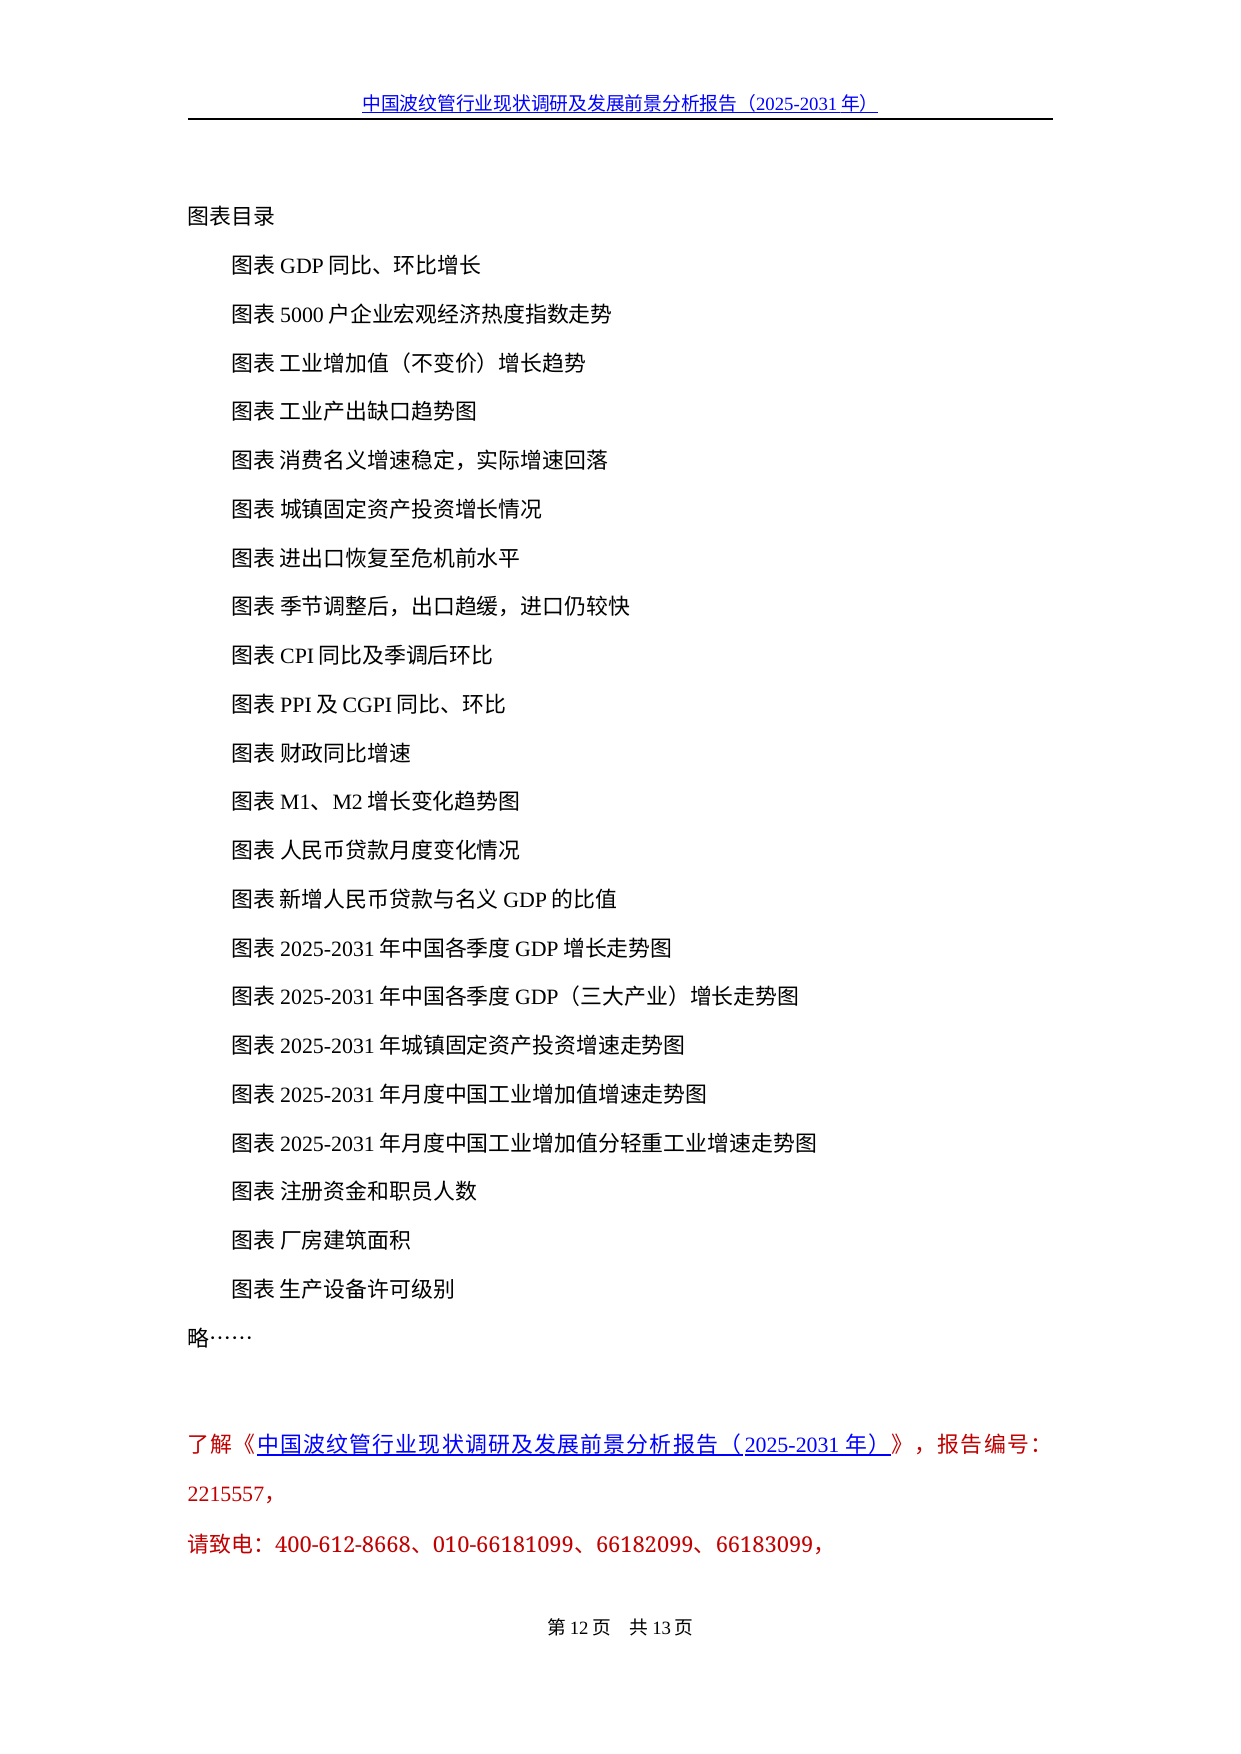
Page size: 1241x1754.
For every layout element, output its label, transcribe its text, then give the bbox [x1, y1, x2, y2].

text 了解《中国波纹管行业现状调研及发展前景分析报告（2025-2031年）》，报告编号：2215557， [187, 1427, 1053, 1508]
text 请致电：400-612-8668、010-66181099、66182099、66183099， [187, 1527, 1053, 1559]
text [187, 150, 1053, 1353]
